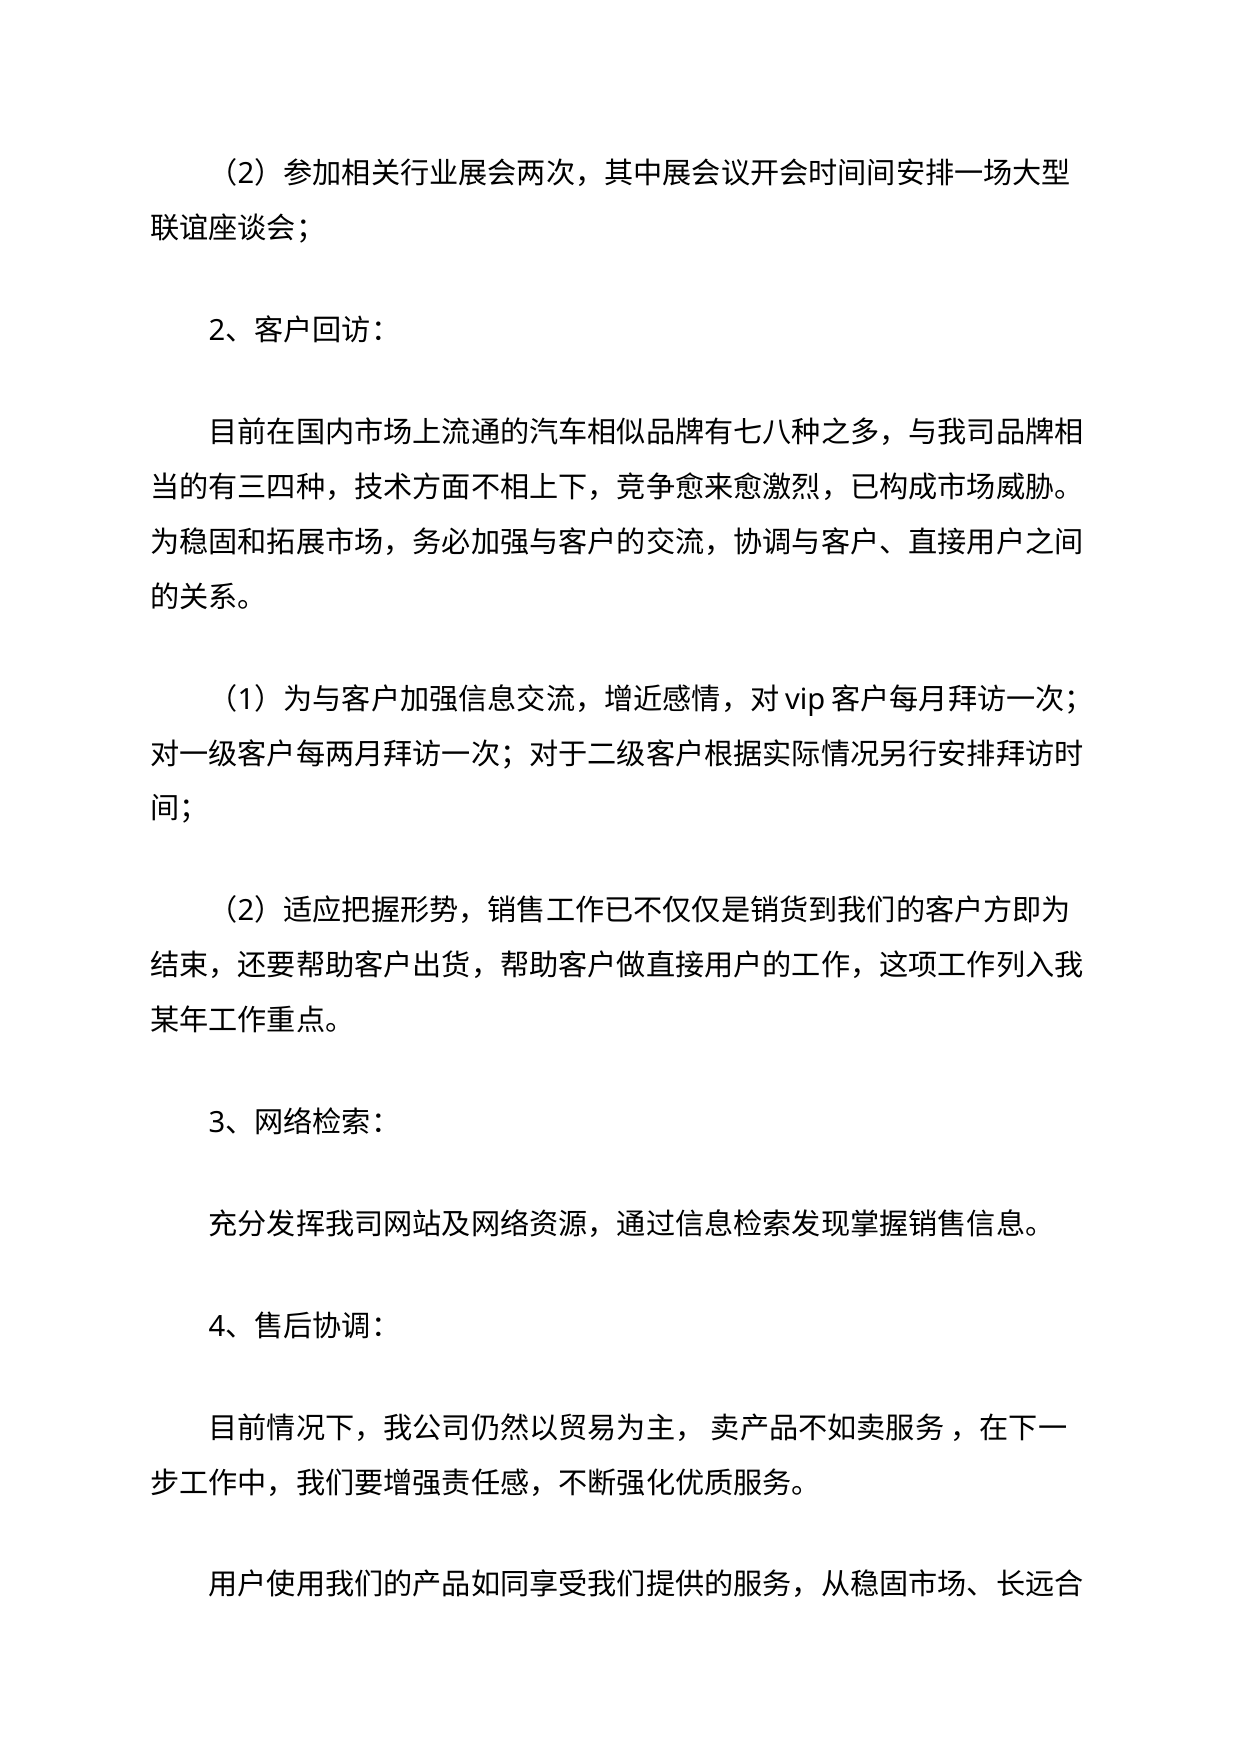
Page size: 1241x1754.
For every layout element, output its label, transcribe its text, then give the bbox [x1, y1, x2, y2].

text 充分发挥我司网站及网络资源，通过信息检索发现掌握销售信息。 [150, 1201, 1090, 1243]
text 目前在国内市场上流通的汽车相似品牌有七八种之多，与我司品牌相当的有三四种，技术方面不相上下，竞争愈来愈激烈，已构成市场威胁。为稳固和拓展市场，务必加强与客户的交流，协调与客户、直接用户之间的关系。 [150, 409, 1090, 616]
text 4、售后协调： [150, 1302, 1090, 1345]
text 3、网络检索： [150, 1098, 1090, 1141]
text 2、客户回访： [150, 307, 1090, 349]
text （2）适应把握形势，销售工作已不仅仅是销货到我们的客户方即为结束，还要帮助客户出货，帮助客户做直接用户的工作，这项工作列入我某年工作重点。 [150, 887, 1090, 1039]
text 目前情况下，我公司仍然以贸易为主， 卖产品不如卖服务 ，在下一步工作中，我们要增强责任感，不断强化优质服务。 [150, 1404, 1090, 1501]
text （2）参加相关行业展会两次，其中展会议开会时间间安排一场大型联谊座谈会； [150, 150, 1090, 247]
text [150, 1561, 1090, 1603]
text （1）为与客户加强信息交流，增近感情，对vip客户每月拜访一次；对一级客户每两月拜访一次；对于二级客户根据实际情况另行安排拜访时间； [150, 675, 1090, 827]
